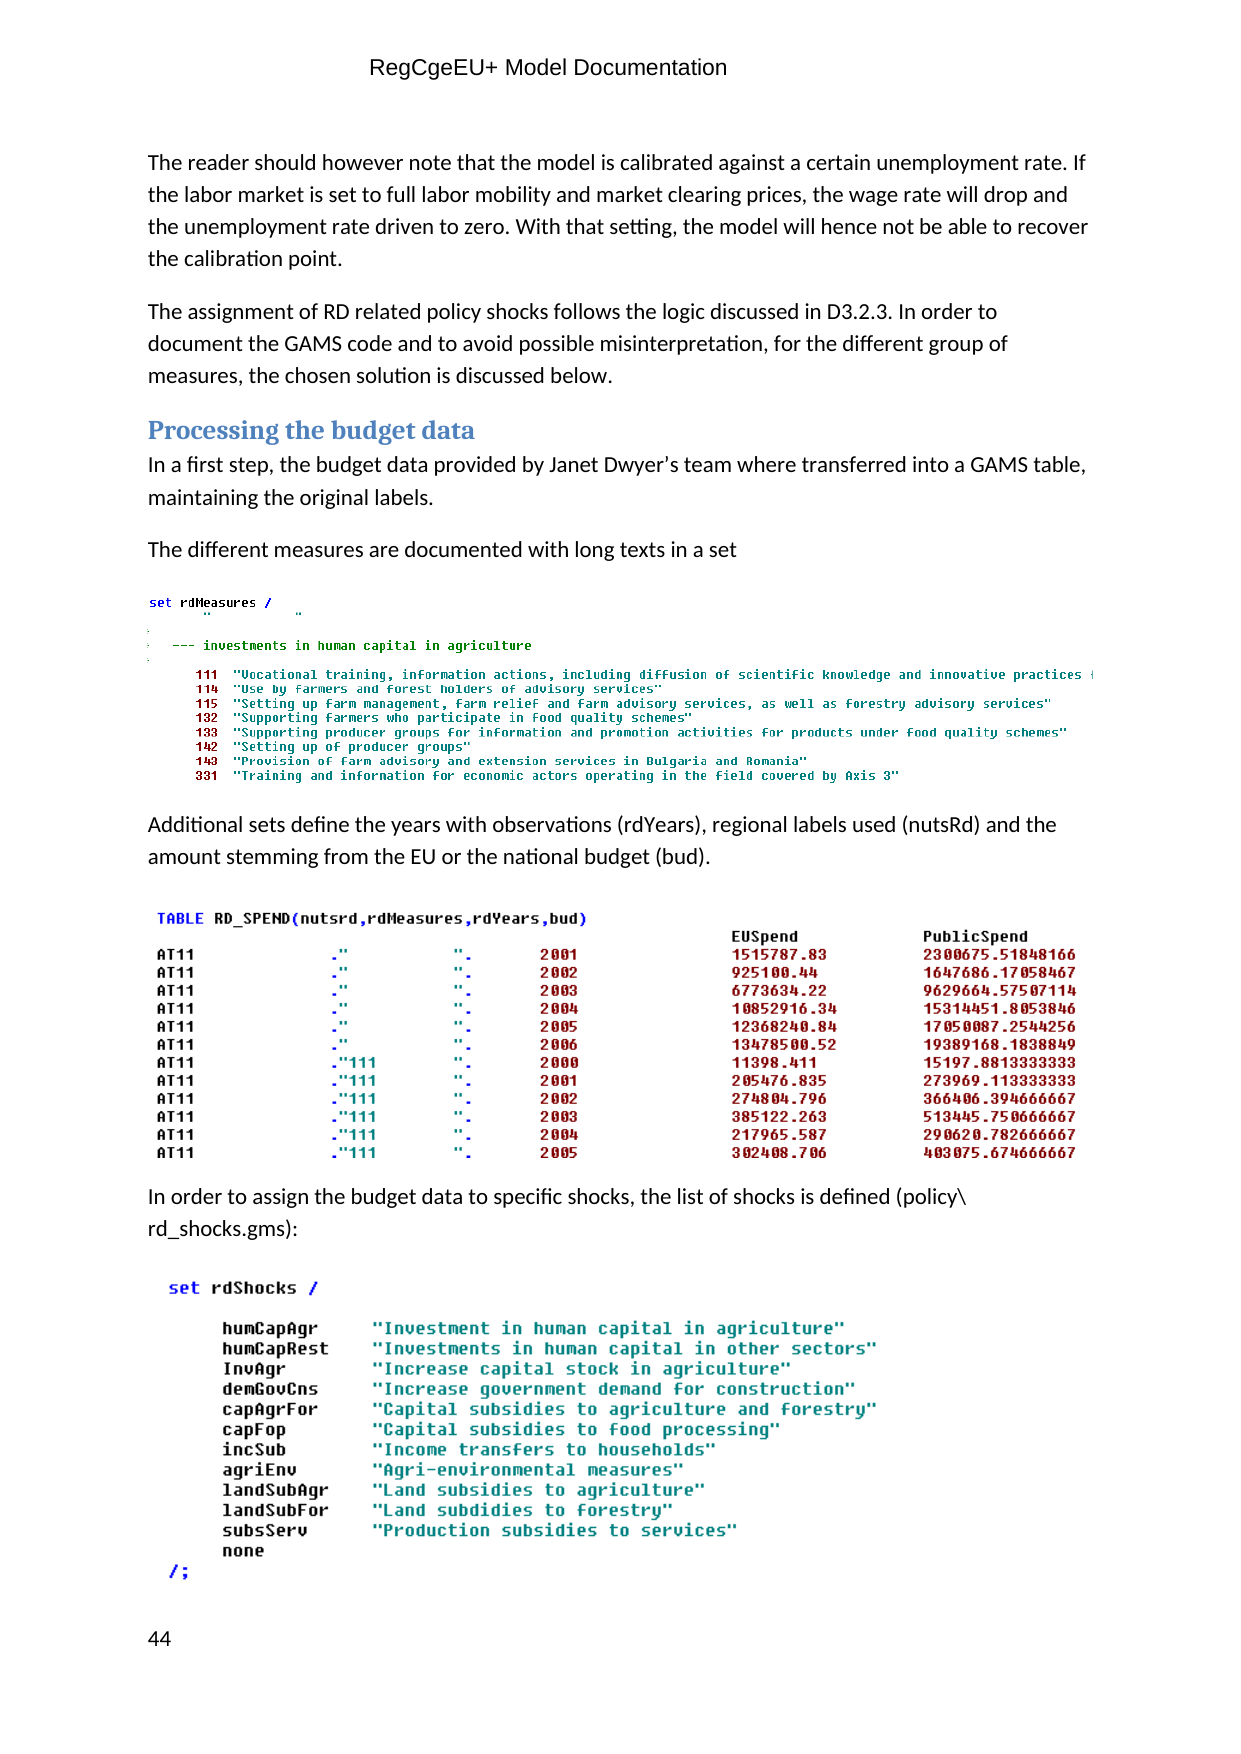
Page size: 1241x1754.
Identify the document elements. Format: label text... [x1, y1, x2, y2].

text In a first step, the budget data provided by Janet Dwyer’s team where transferred into a GAMS table, maintaining the original labels. [148, 450, 1092, 511]
text In order to assign the budget data to specific shocks, the list of shocks is defined (policy\rd_shocks.gms): [148, 1182, 1092, 1243]
picture [147, 895, 1093, 1158]
text The different measures are documented with long texts in a set [148, 536, 1092, 564]
subtitle Processing the budget data [148, 415, 1092, 446]
text Additional sets define the years with observations (rdYears), regional labels used (nutsRd) and the amount stemming from the EU or the national budget (bud). [148, 810, 1092, 871]
picture [147, 588, 1093, 786]
text The assignment of RD related policy shocks follows the logic discussed in D3.2.3. In order to document the GAMS code and to avoid possible misinterpretation, for the different group of measures, the chosen solution is discussed below. [148, 297, 1092, 390]
text The reader should however note that the model is calibrated against a certain unemployment rate. If the labor market is set to full labor mobility and market clearing prices, the wage rate will drop and the unemployment rate driven to zero. With that setting, the model will hence not be able to recover the calibration point. [148, 148, 1092, 272]
picture [147, 1267, 1093, 1597]
